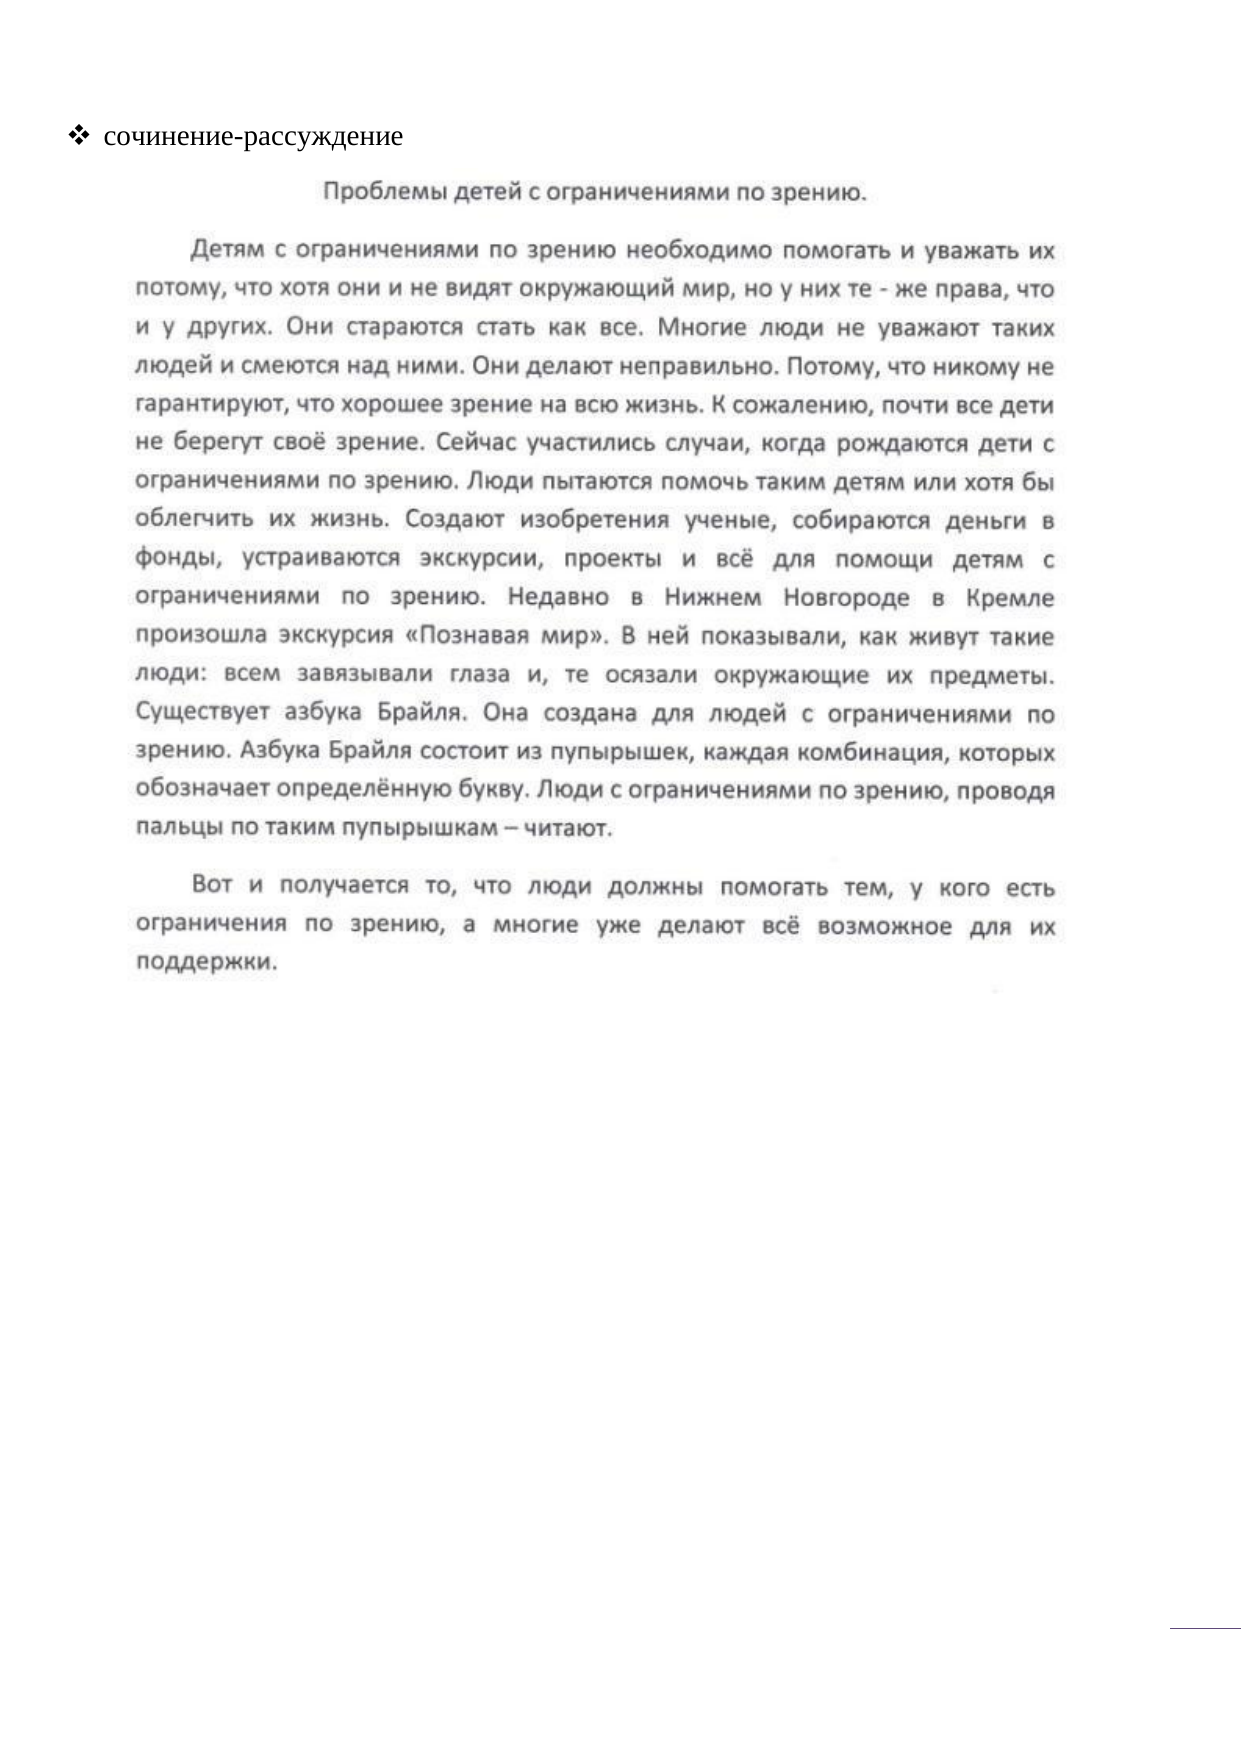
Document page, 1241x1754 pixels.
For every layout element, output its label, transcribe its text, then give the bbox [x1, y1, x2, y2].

picture [103, 168, 1077, 994]
list сочинение-рассуждение [66, 118, 1152, 152]
